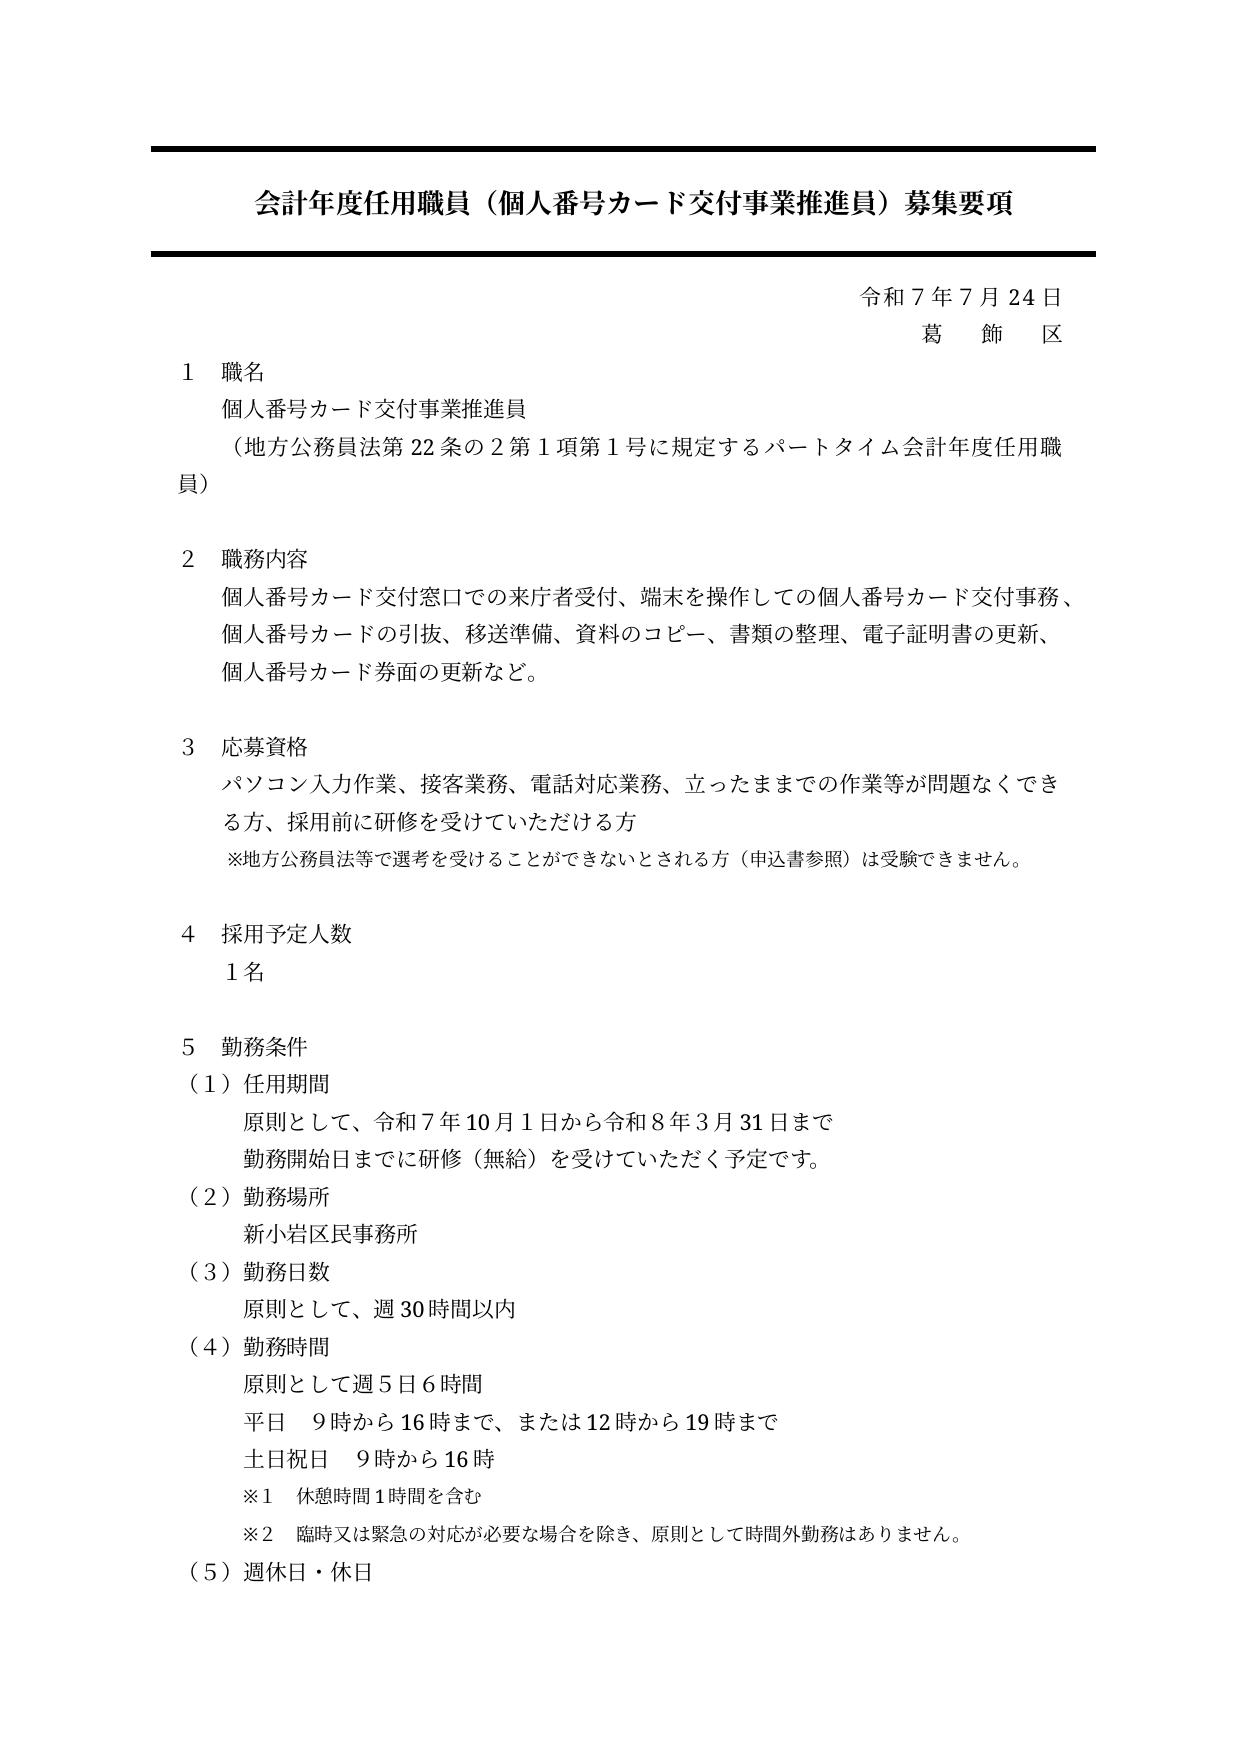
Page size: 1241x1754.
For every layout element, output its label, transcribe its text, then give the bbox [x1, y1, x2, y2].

text 新小岩区民事務所 [177, 1214, 1063, 1252]
text １ 職名 [177, 352, 1063, 389]
text パソコン入力作業、接客業務、電話対応業務、立ったままでの作業等が問題なくできる方、採用前に研修を受けていただける方 [221, 764, 1063, 839]
text 平日 ９時から16時まで、または12時から19時まで [177, 1402, 1063, 1439]
text ４ 採用予定人数 [177, 914, 1063, 952]
text 個人番号カード交付事業推進員 [177, 389, 1063, 427]
text （４）勤務時間 [177, 1327, 1063, 1364]
text 勤務開始日までに研修（無給）を受けていただく予定です。 [177, 1139, 1063, 1177]
text ※２ 臨時又は緊急の対応が必要な場合を除き、原則として時間外勤務はありません。 [177, 1514, 1063, 1552]
text １名 [177, 952, 1063, 989]
text （地方公務員法第22条の２第１項第１号に規定するパートタイム会計年度任用職員） [177, 427, 1063, 502]
text ２ 職務内容 [177, 539, 1063, 577]
text ３ 応募資格 [177, 727, 1063, 764]
text （３）勤務日数 [177, 1252, 1063, 1289]
text ※１ 休憩時間1時間を含む [177, 1477, 1063, 1514]
text 原則として、令和７年10月１日から令和８年３月31日まで [177, 1102, 1063, 1139]
text 葛飾区 [177, 314, 1063, 352]
text （１）任用期間 [177, 1064, 1063, 1102]
text 原則として、週30時間以内 [177, 1289, 1063, 1327]
text （５）週休日・休日 [177, 1552, 1063, 1589]
text 土日祝日 ９時から16時 [177, 1439, 1063, 1477]
text 個人番号カード交付窓口での来庁者受付、端末を操作しての個人番号カード交付事務、個人番号カードの引抜、移送準備、資料のコピー、書類の整理、電子証明書の更新、個人番号カード券面の更新など。 [221, 577, 1063, 689]
text 令和７年７月24日 [177, 277, 1063, 314]
text 原則として週５日６時間 [177, 1364, 1063, 1402]
text （２）勤務場所 [177, 1177, 1063, 1214]
text ５ 勤務条件 [177, 1027, 1063, 1064]
text 会計年度任用職員（個人番号カード交付事業推進員）募集要項 [177, 164, 1063, 239]
text ※地方公務員法等で選考を受けることができないとされる方（申込書参照）は受験できません。 [199, 839, 1063, 877]
